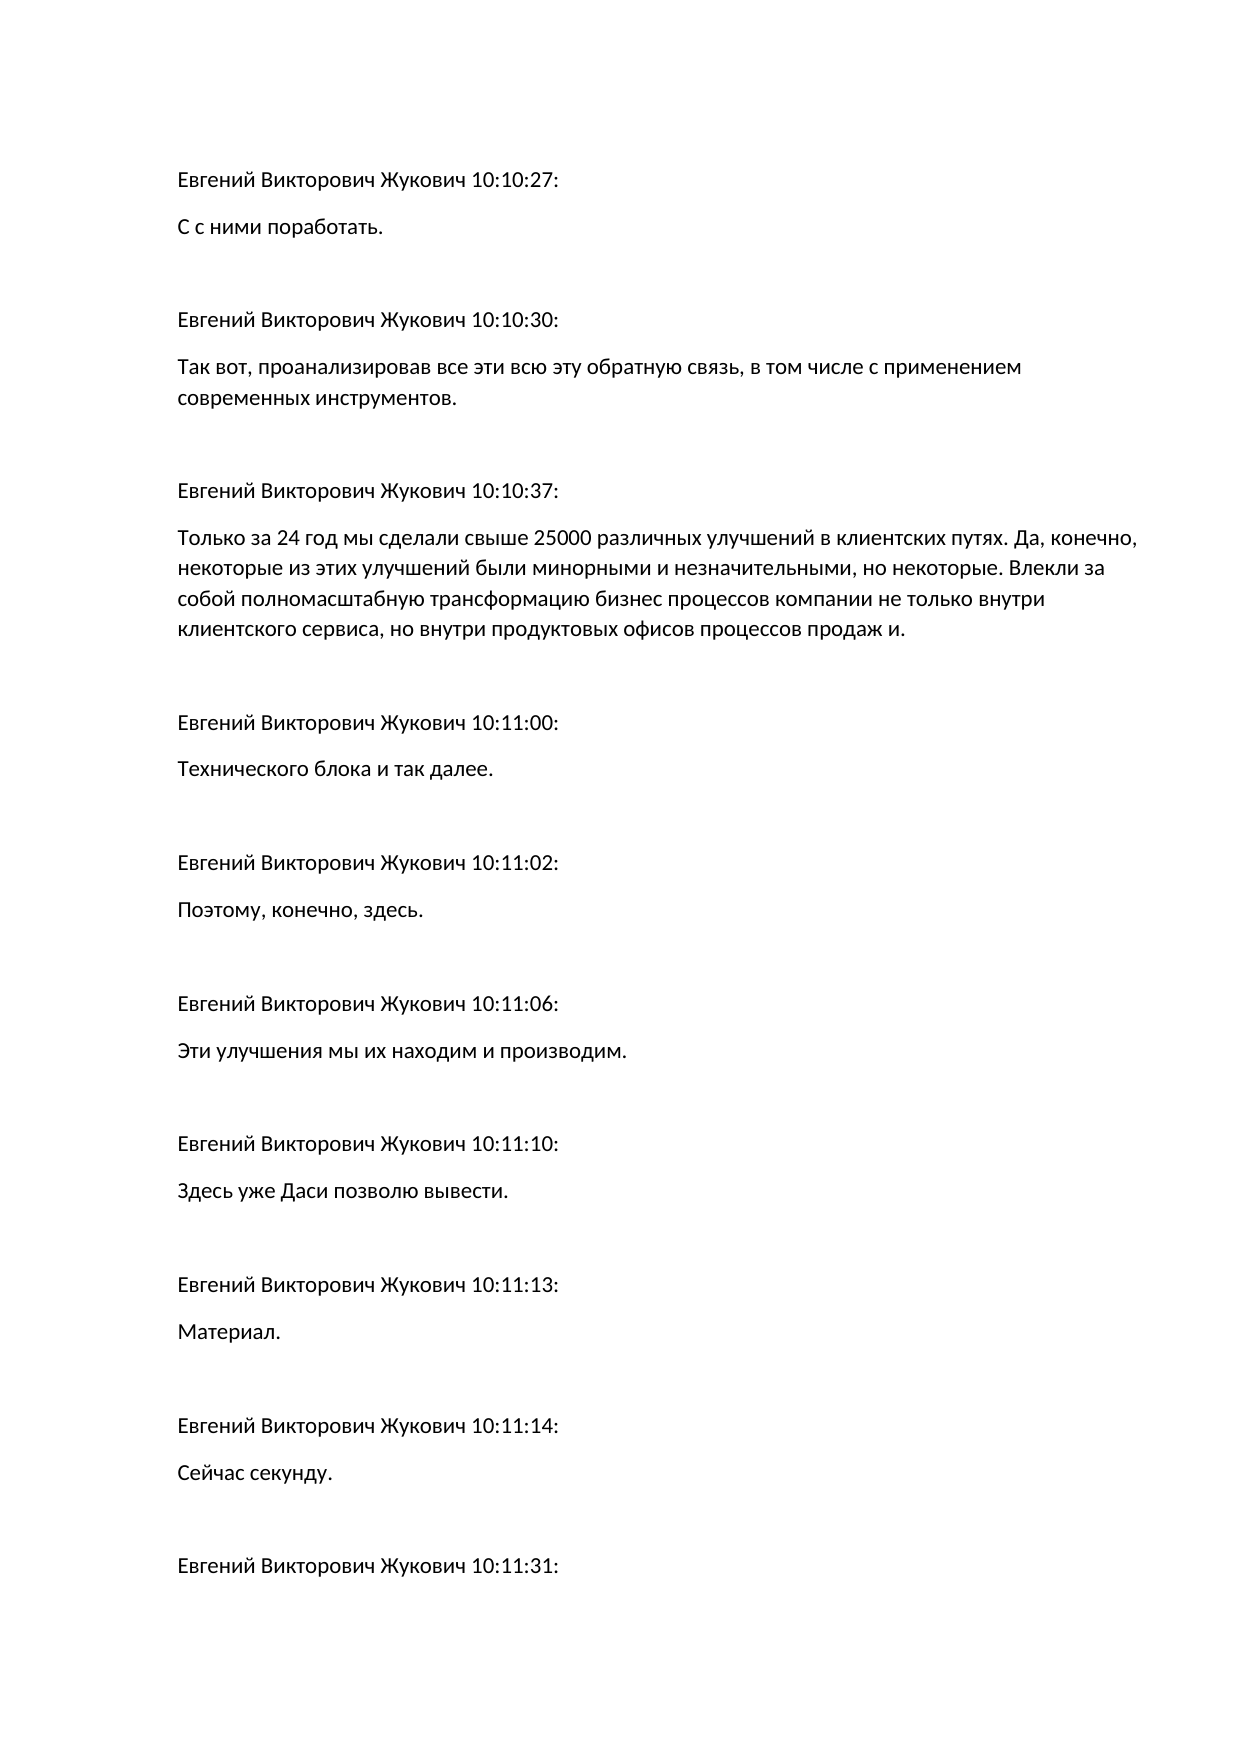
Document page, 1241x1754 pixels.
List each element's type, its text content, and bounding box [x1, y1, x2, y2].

text Евгений Викторович Жукович 10:11:06: [177, 989, 1152, 1017]
text С с ними поработать. [177, 212, 1152, 240]
text Евгений Викторович Жукович 10:10:37: [177, 476, 1152, 504]
text Евгений Викторович Жукович 10:10:30: [177, 306, 1152, 334]
text Технического блока и так далее. [177, 754, 1152, 783]
text Сейчас секунду. [177, 1458, 1152, 1486]
text Только за 24 год мы сделали свыше 25000 различных улучшений в клиентских путях. Да, конечно, некоторые из этих улучшений были минорными и незначительными, но некоторые. Влекли за собой полномасштабную трансформацию бизнес процессов компании не только внутри клиентского сервиса, но внутри продуктовых офисов процессов продаж и. [177, 523, 1152, 642]
text Евгений Викторович Жукович 10:11:13: [177, 1270, 1152, 1298]
text Так вот, проанализировав все эти всю эту обратную связь, в том числе с применением современных инструментов. [177, 352, 1152, 411]
text Евгений Викторович Жукович 10:11:31: [177, 1551, 1152, 1579]
text Евгений Викторович Жукович 10:11:10: [177, 1129, 1152, 1158]
text Евгений Викторович Жукович 10:11:14: [177, 1411, 1152, 1439]
text Евгений Викторович Жукович 10:11:00: [177, 708, 1152, 736]
text Материал. [177, 1317, 1152, 1345]
text Евгений Викторович Жукович 10:10:27: [177, 165, 1152, 193]
text Здесь уже Даси позволю вывести. [177, 1176, 1152, 1204]
text Поэтому, конечно, здесь. [177, 895, 1152, 923]
text Евгений Викторович Жукович 10:11:02: [177, 848, 1152, 876]
text Эти улучшения мы их находим и производим. [177, 1036, 1152, 1064]
